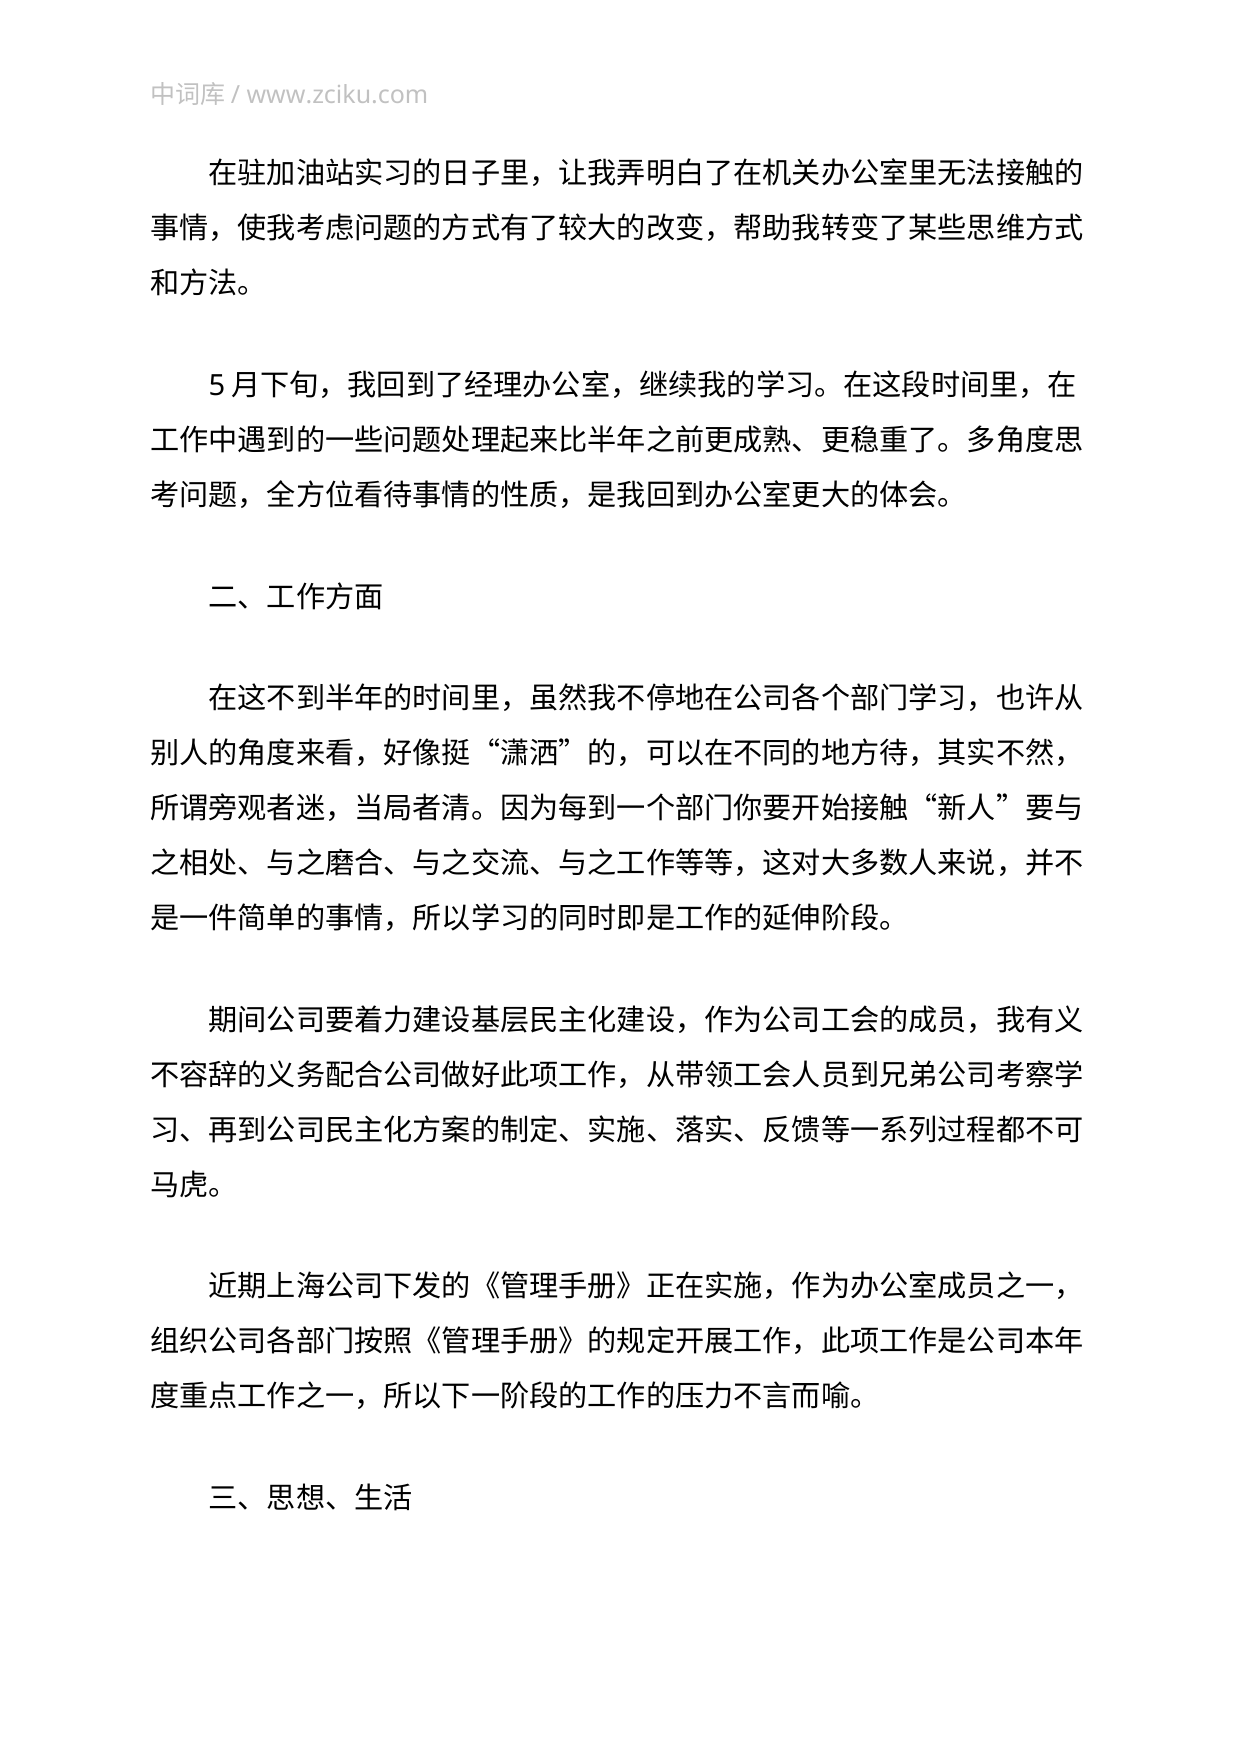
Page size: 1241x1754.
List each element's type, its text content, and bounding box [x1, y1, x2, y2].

text 期间公司要着力建设基层民主化建设，作为公司工会的成员，我有义不容辞的义务配合公司做好此项工作，从带领工会人员到兄弟公司考察学习、再到公司民主化方案的制定、实施、落实、反馈等一系列过程都不可马虎。 [150, 996, 1090, 1203]
text 近期上海公司下发的《管理手册》正在实施，作为办公室成员之一，组织公司各部门按照《管理手册》的规定开展工作，此项工作是公司本年度重点工作之一，所以下一阶段的工作的压力不言而喻。 [150, 1263, 1090, 1415]
text 5月下旬，我回到了经理办公室，继续我的学习。在这段时间里，在工作中遇到的一些问题处理起来比半年之前更成熟、更稳重了。多角度思考问题，全方位看待事情的性质，是我回到办公室更大的体会。 [150, 362, 1090, 514]
text 三、思想、生活 [150, 1474, 1090, 1517]
text 在这不到半年的时间里，虽然我不停地在公司各个部门学习，也许从别人的角度来看，好像挺“潇洒”的，可以在不同的地方待，其实不然，所谓旁观者迷，当局者清。因为每到一个部门你要开始接触“新人”要与之相处、与之磨合、与之交流、与之工作等等，这对大多数人来说，并不是一件简单的事情，所以学习的同时即是工作的延伸阶段。 [150, 675, 1090, 937]
text 在驻加油站实习的日子里，让我弄明白了在机关办公室里无法接触的事情，使我考虑问题的方式有了较大的改变，帮助我转变了某些思维方式和方法。 [150, 150, 1090, 302]
text 二、工作方面 [150, 573, 1090, 616]
